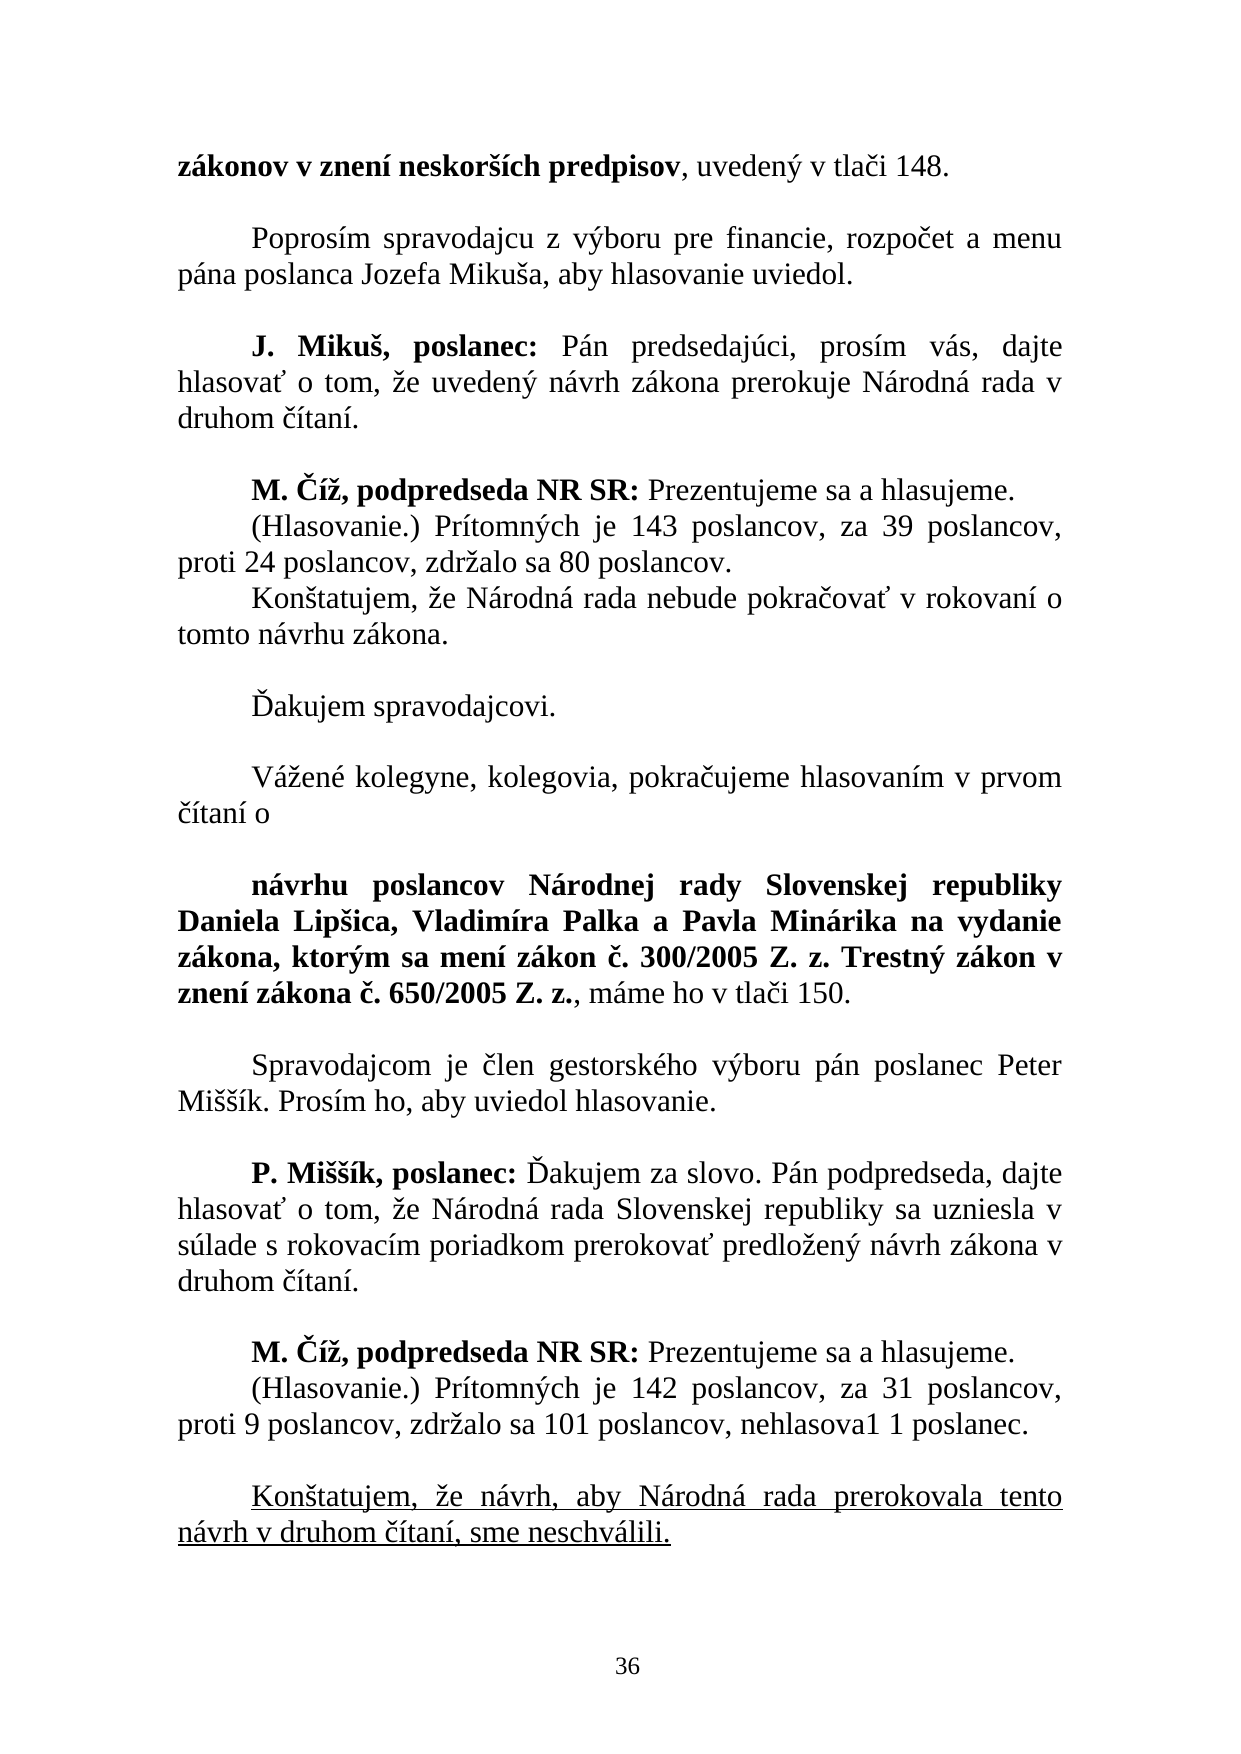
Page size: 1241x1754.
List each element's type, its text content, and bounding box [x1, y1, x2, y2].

text Vážené kolegyne, kolegovia, pokračujeme hlasovaním v prvom čítaní o [177, 759, 1063, 831]
text (Hlasovanie.) Prítomných je 143 poslancov, za 39 poslancov, proti 24 poslancov, zdržalo sa 80 poslancov. [177, 507, 1063, 579]
text M. Číž, podpredseda NR SR: Prezentujeme sa a hlasujeme. [177, 1334, 1063, 1369]
text Poprosím spravodajcu z výboru pre financie, rozpočet a menu pána poslanca Jozefa Mikuša, aby hlasovanie uviedol. [177, 219, 1063, 291]
text P. Miššík, poslanec: Ďakujem za slovo. Pán podpredseda, dajte hlasovať o tom, že Národná rada Slovenskej republiky sa uzniesla v súlade s rokovacím poriadkom prerokovať predložený návrh zákona v druhom čítaní. [177, 1154, 1063, 1298]
text Spravodajcom je člen gestorského výboru pán poslanec Peter Miššík. Prosím ho, aby uviedol hlasovanie. [177, 1046, 1063, 1118]
text J. Mikuš, poslanec: Pán predsedajúci, prosím vás, dajte hlasovať o tom, že uvedený návrh zákona prerokuje Národná rada v druhom čítaní. [177, 327, 1063, 435]
text Konštatujem, že Národná rada nebude pokračovať v rokovaní o tomto návrhu zákona. [177, 579, 1063, 651]
text M. Číž, podpredseda NR SR: Prezentujeme sa a hlasujeme. [177, 471, 1063, 507]
text Ďakujem spravodajcovi. [177, 687, 1063, 723]
text Konštatujem, že návrh, aby Národná rada prerokovala tento návrh v druhom čítaní, sme neschválili. [177, 1477, 1063, 1549]
text návrhu poslancov Národnej rady Slovenskej republiky Daniela Lipšica, Vladimíra Palka a Pavla Minárika na vydanie zákona, ktorým sa mení zákon č. 300/2005 Z. z. Trestný zákon v znení zákona č. 650/2005 Z. z., máme ho v tlači 150. [177, 866, 1063, 1010]
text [177, 148, 1063, 184]
text (Hlasovanie.) Prítomných je 142 poslancov, za 31 poslancov, proti 9 poslancov, zdržalo sa 101 poslancov, nehlasova1 1 poslanec. [177, 1369, 1063, 1441]
